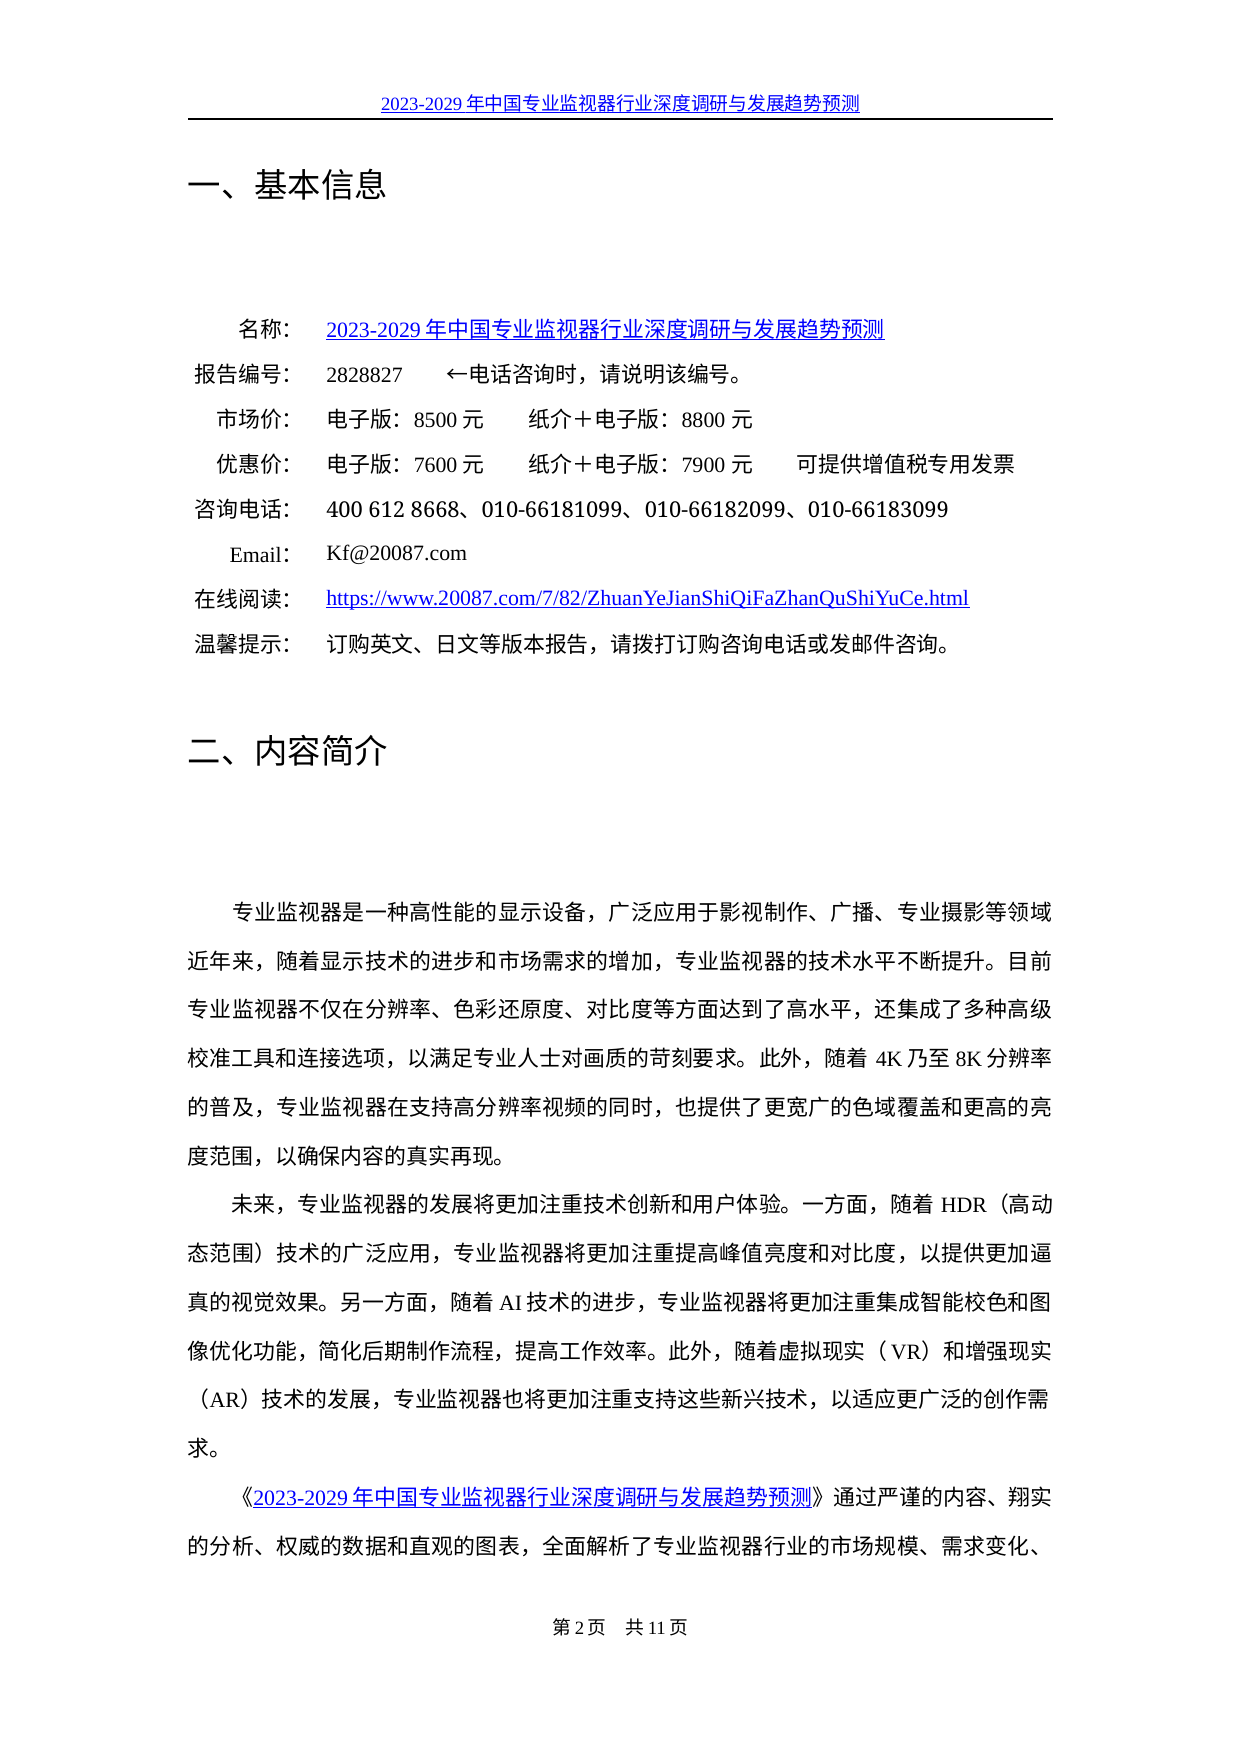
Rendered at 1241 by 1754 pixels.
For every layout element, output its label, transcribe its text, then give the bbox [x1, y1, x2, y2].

table_cell 订购英文、日文等版本报告，请拨打订购咨询电话或发邮件咨询。 [315, 627, 1073, 672]
table_cell Email： [167, 537, 315, 582]
table_cell 400 612 8668、010-66181099、010-66182099、010-66183099 [315, 492, 1073, 537]
table_cell 市场价： [167, 402, 315, 447]
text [187, 894, 1053, 1561]
table_cell Kf@20087.com [315, 537, 1073, 582]
table_cell 报告编号： [167, 357, 315, 402]
table_cell 咨询电话： [167, 492, 315, 537]
table_cell 优惠价： [167, 447, 315, 492]
table_cell 2828827 ←电话咨询时，请说明该编号。 [315, 357, 1073, 402]
title 一、基本信息 [187, 150, 1053, 215]
title 二、内容简介 [187, 717, 1053, 782]
table_cell 在线阅读： [167, 582, 315, 627]
table_header 2023-2029年中国专业监视器行业深度调研与发展趋势预测 [315, 312, 1073, 357]
table_cell 电子版：8500 元 纸介＋电子版：8800 元 [315, 402, 1073, 447]
table_cell [315, 582, 1073, 627]
table_header 名称： [167, 312, 315, 357]
table_cell 电子版：7600 元 纸介＋电子版：7900 元 可提供增值税专用发票 [315, 447, 1073, 492]
table_cell 温馨提示： [167, 627, 315, 672]
